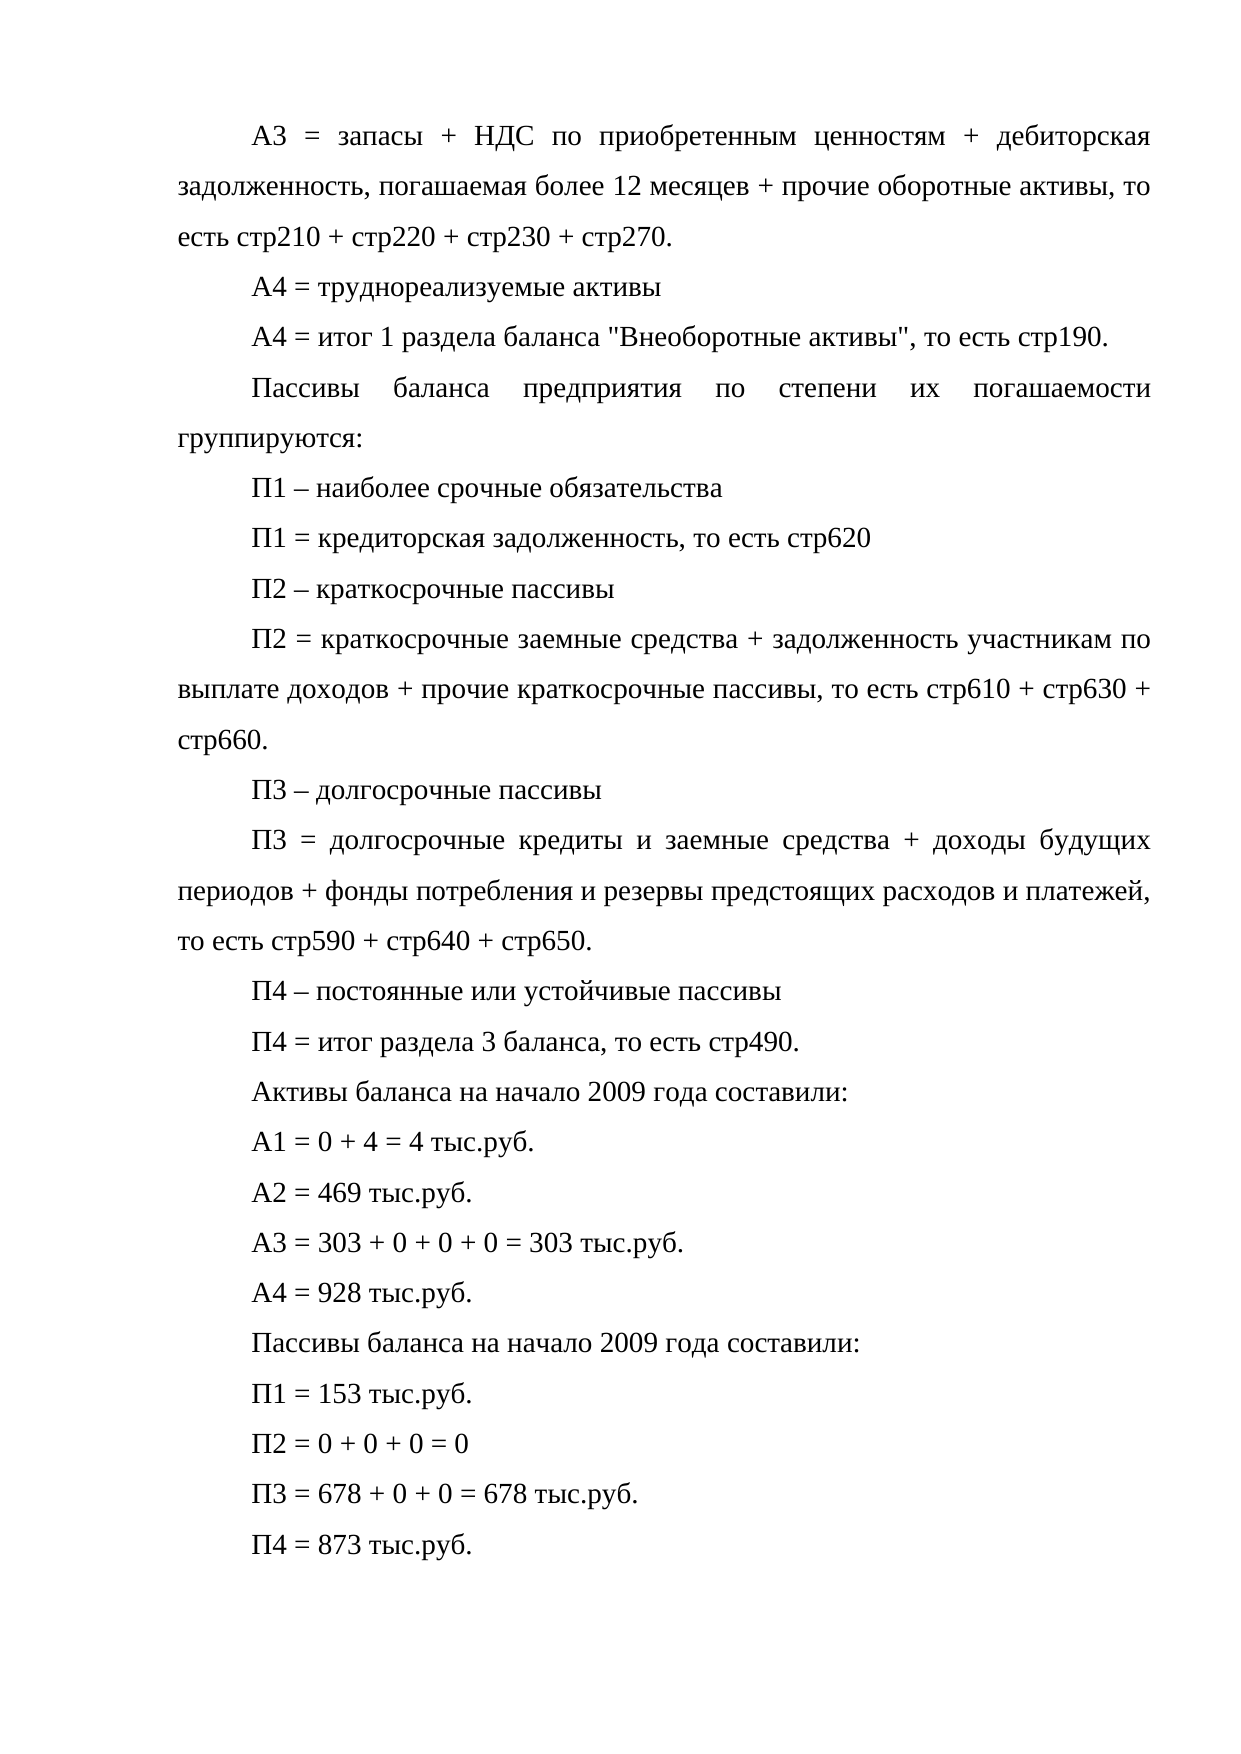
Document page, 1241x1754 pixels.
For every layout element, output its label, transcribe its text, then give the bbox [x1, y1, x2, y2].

text П3 – долгосрочные пассивы [177, 772, 1152, 806]
text Пассивы баланса на начало 2009 года составили: [177, 1326, 1152, 1359]
text Пассивы баланса предприятия по степени их погашаемости группируются: [177, 370, 1152, 453]
text П4 = итог раздела 3 баланса, то есть стр490. [177, 1024, 1152, 1057]
text П2 – краткосрочные пассивы [177, 571, 1152, 604]
text А1 = 0 + 4 = 4 тыс.руб. [177, 1124, 1152, 1158]
text П4 = 873 тыс.руб. [177, 1527, 1152, 1560]
text А3 = 303 + 0 + 0 + 0 = 303 тыс.руб. [177, 1225, 1152, 1258]
text Активы баланса на начало 2009 года составили: [177, 1074, 1152, 1108]
text П3 = 678 + 0 + 0 = 678 тыс.руб. [177, 1477, 1152, 1510]
text А2 = 469 тыс.руб. [177, 1175, 1152, 1208]
text П1 – наиболее срочные обязательства [177, 470, 1152, 504]
text П3 = долгосрочные кредиты и заемные средства + доходы будущих периодов + фонды потребления и резервы предстоящих расходов и платежей, то есть стр590 + стр640 + стр650. [177, 822, 1152, 957]
text П1 = 153 тыс.руб. [177, 1376, 1152, 1409]
text А4 = труднореализуемые активы [177, 269, 1152, 303]
text П2 = 0 + 0 + 0 = 0 [177, 1426, 1152, 1460]
text П4 – постоянные или устойчивые пассивы [177, 973, 1152, 1007]
text А4 = 928 тыс.руб. [177, 1275, 1152, 1309]
text А3 = запасы + НДС по приобретенным ценностям + дебиторская задолженность, погашаемая более 12 месяцев + прочие оборотные активы, то есть стр210 + стр220 + стр230 + стр270. [177, 118, 1152, 252]
text П2 = краткосрочные заемные средства + задолженность участникам по выплате доходов + прочие краткосрочные пассивы, то есть стр610 + стр630 + стр660. [177, 621, 1152, 755]
text А4 = итог 1 раздела баланса "Внеоборотные активы", то есть стр190. [177, 319, 1152, 353]
text П1 = кредиторская задолженность, то есть стр620 [177, 521, 1152, 554]
